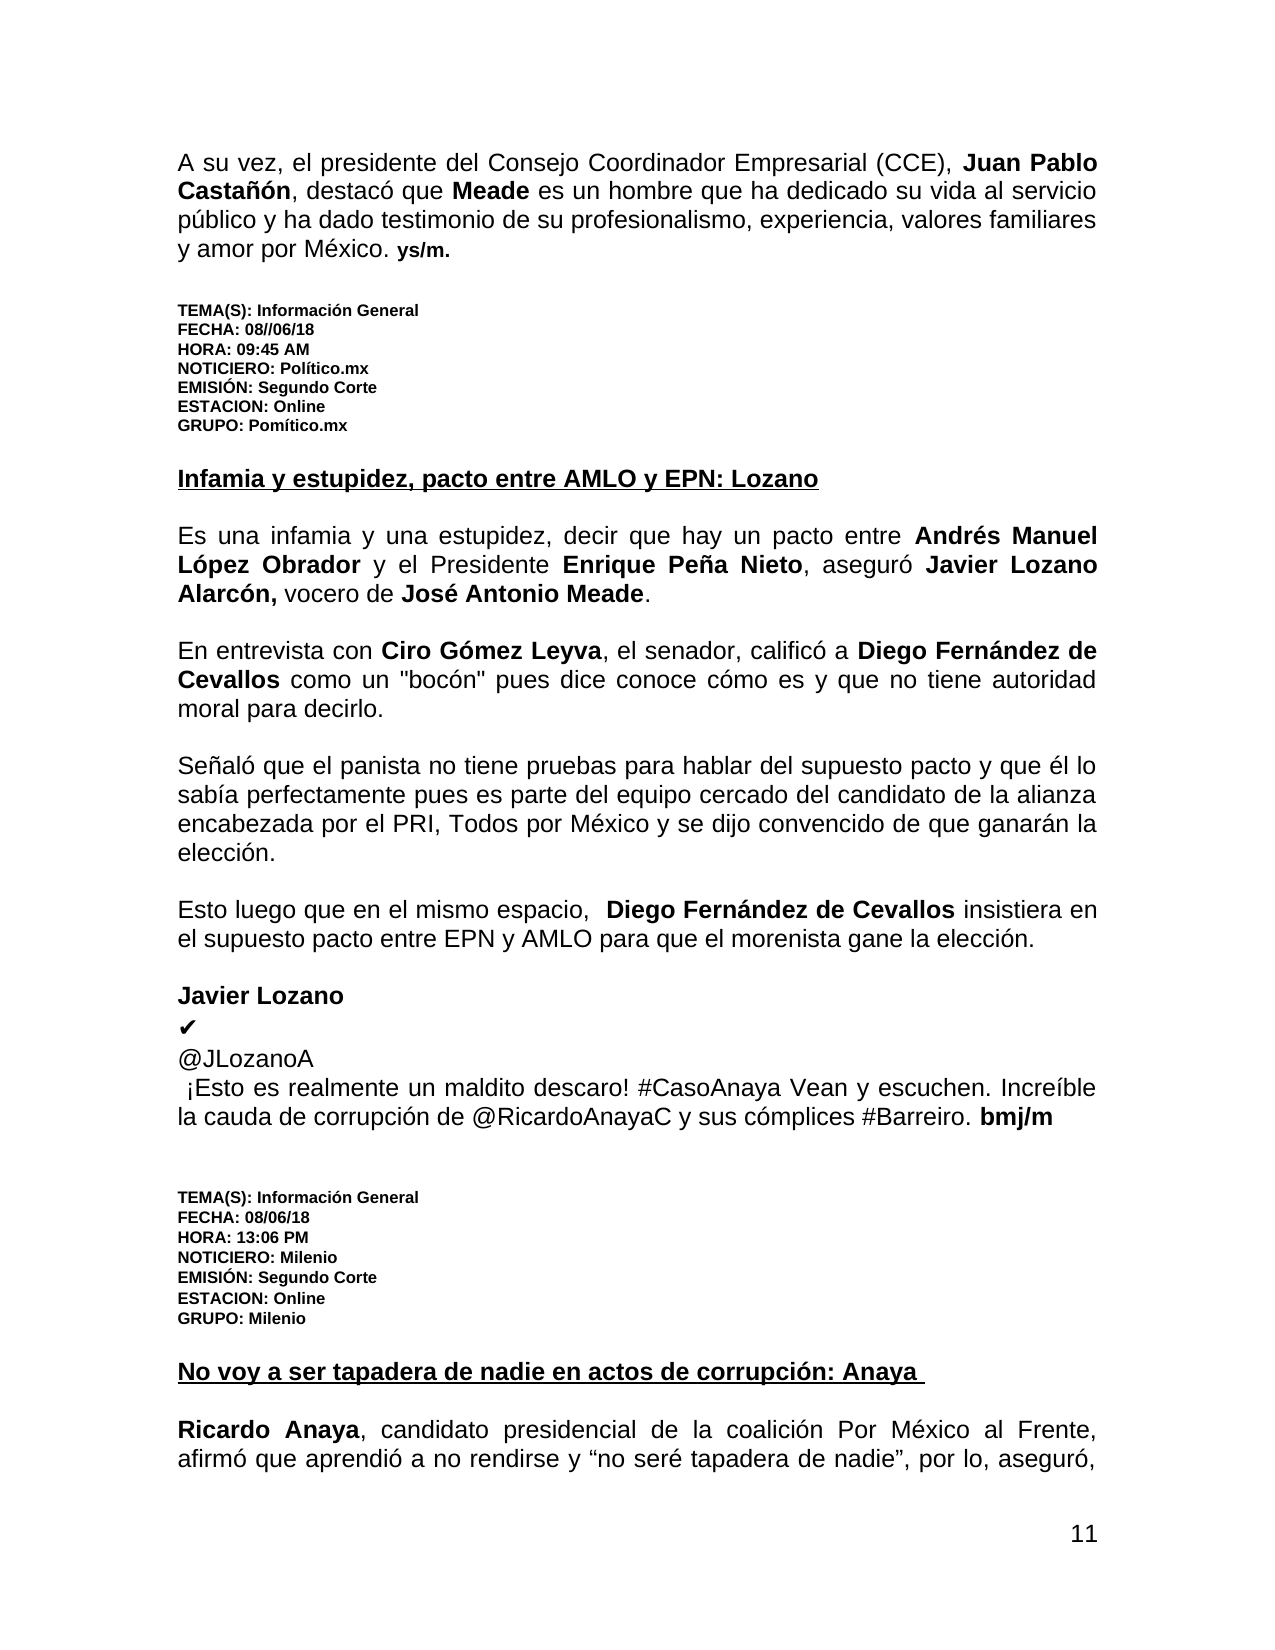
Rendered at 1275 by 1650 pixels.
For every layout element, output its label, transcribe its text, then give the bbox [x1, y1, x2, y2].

text A su vez, el presidente del Consejo Coordinador Empresarial (CCE), Juan Pablo Castañón, destacó que Meade es un hombre que ha dedicado su vida al servicio público y ha dado testimonio de su profesionalismo, experiencia, valores familiares y amor por México. ys/m. [177, 148, 1098, 263]
text HORA: 09:45 AM [177, 339, 1098, 358]
text Señaló que el panista no tiene pruebas para hablar del supuesto pacto y que él lo sabía perfectamente pues es parte del equipo cercado del candidato de la alianza encabezada por el PRI, Todos por México y se dijo convencido de que ganarán la elección. [177, 751, 1098, 866]
text GRUPO: Pomítico.mx [177, 416, 1098, 435]
text Es una infamia y una estupidez, decir que hay un pacto entre Andrés Manuel López Obrador y el Presidente Enrique Peña Nieto, aseguró Javier Lozano Alarcón, vocero de José Antonio Meade. [177, 521, 1098, 608]
text GRUPO: Milenio [177, 1308, 1098, 1328]
text En entrevista con Ciro Gómez Leyva, el senador, calificó a Diego Fernández de Cevallos como un "bocón" pues dice conoce cómo es y que no tiene autoridad moral para decirlo. [177, 636, 1098, 723]
text @JLozanoA [177, 1044, 1098, 1073]
text ESTACION: Online [177, 1288, 1098, 1308]
text Infamia y estupidez, pacto entre AMLO y EPN: Lozano [177, 464, 1098, 493]
text Esto luego que en el mismo espacio, Diego Fernández de Cevallos insistiera en el supuesto pacto entre EPN y AMLO para que el morenista gane la elección. [177, 895, 1098, 953]
text FECHA: 08//06/18 [177, 320, 1098, 339]
text EMISIÓN: Segundo Corte [177, 378, 1098, 397]
text ¡Esto es realmente un maldito descaro! #CasoAnaya Vean y escuchen. Increíble la cauda de corrupción de @RicardoAnayaC y sus cómplices #Barreiro. bmj/m [177, 1073, 1098, 1130]
text Javier Lozano [177, 981, 1098, 1010]
text HORA: 13:06 PM [177, 1228, 1098, 1247]
text TEMA(S): Información General [177, 301, 1098, 320]
text ✔ [177, 1010, 1098, 1044]
text EMISIÓN: Segundo Corte [177, 1268, 1098, 1287]
text NOTICIERO: Milenio [177, 1248, 1098, 1267]
text ESTACION: Online [177, 397, 1098, 416]
text No voy a ser tapadera de nadie en actos de corrupción: Anaya [177, 1357, 1098, 1386]
text TEMA(S): Información General [177, 1188, 1098, 1207]
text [177, 1415, 1098, 1472]
text NOTICIERO: Político.mx [177, 358, 1098, 378]
text FECHA: 08/06/18 [177, 1208, 1098, 1227]
